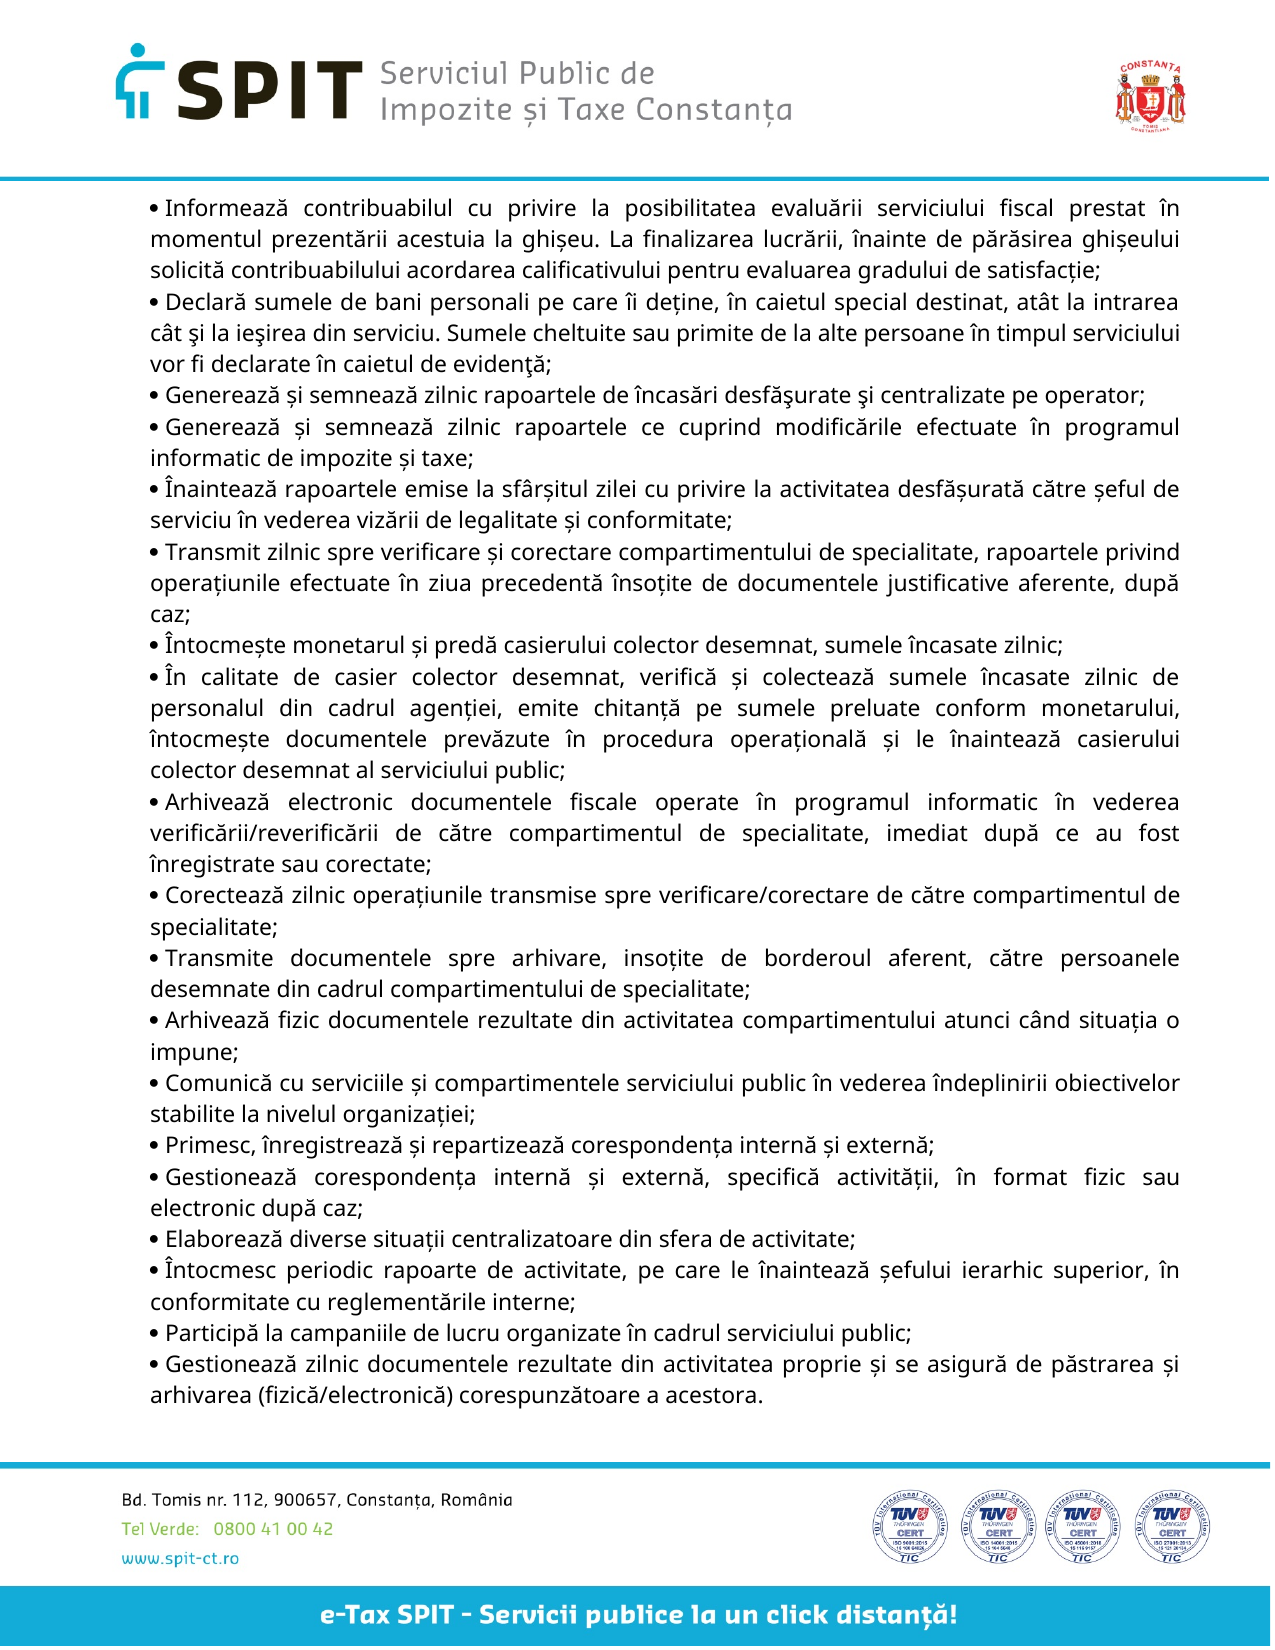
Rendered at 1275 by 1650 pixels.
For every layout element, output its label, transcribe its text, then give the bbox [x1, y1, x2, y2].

list Gestionează corespondența internă și externă, specifică activității, în format fizic sau electronic după caz; [150, 1161, 1181, 1223]
list Comunică cu serviciile și compartimentele serviciului public în vederea îndeplinirii obiectivelor stabilite la nivelul organizației; [150, 1067, 1181, 1129]
list Transmite documentele spre arhivare, insoțite de borderoul aferent, către persoanele desemnate din cadrul compartimentului de specialitate; [150, 942, 1181, 1004]
list Arhivează fizic documentele rezultate din activitatea compartimentului atunci când situația o impune; [150, 1004, 1181, 1067]
list Generează și semnează zilnic rapoartele ce cuprind modificările efectuate în programul informatic de impozite și taxe; [150, 411, 1181, 473]
list Corectează zilnic operațiunile transmise spre verificare/corectare de către compartimentul de specialitate; [150, 879, 1181, 942]
list Înaintează rapoartele emise la sfârșitul zilei cu privire la activitatea desfășurată către șeful de serviciu în vederea vizării de legalitate și conformitate; [150, 473, 1181, 536]
list Arhivează electronic documentele fiscale operate în programul informatic în vederea verificării/reverificării de către compartimentul de specialitate, imediat după ce au fost înregistrate sau corectate; [150, 786, 1181, 879]
list Primesc, înregistrează și repartizează corespondența internă și externă; [150, 1129, 1181, 1161]
list Transmit zilnic spre verificare și corectare compartimentului de specialitate, rapoartele privind operațiunile efectuate în ziua precedentă însoțite de documentele justificative aferente, după caz; [150, 536, 1181, 629]
list În calitate de casier colector desemnat, verifică și colectează sumele încasate zilnic de personalul din cadrul agenției, emite chitanță pe sumele preluate conform monetarului, întocmește documentele prevăzute în procedura operațională și le înaintează casierului colector desemnat al serviciului public; [150, 661, 1181, 786]
list Declară sumele de bani personali pe care îi deține, în caietul special destinat, atât la intrarea cât şi la ieşirea din serviciu. Sumele cheltuite sau primite de la alte persoane în timpul serviciului vor fi declarate în caietul de evidenţă; [150, 286, 1181, 379]
list Gestionează zilnic documentele rezultate din activitatea proprie și se asigură de păstrarea și arhivarea (fizică/electronică) corespunzătoare a acestora. [150, 1348, 1181, 1411]
picture [0, 1462, 1271, 1646]
list Generează și semnează zilnic rapoartele de încasări desfăşurate şi centralizate pe operator; [150, 379, 1181, 411]
list Întocmește monetarul și predă casierului colector desemnat, sumele încasate zilnic; [150, 629, 1181, 661]
list Elaborează diverse situații centralizatoare din sfera de activitate; [150, 1223, 1181, 1254]
list Participă la campaniile de lucru organizate în cadrul serviciului public; [150, 1317, 1181, 1348]
picture [0, 0, 1269, 179]
list Informează contribuabilul cu privire la posibilitatea evaluării serviciului fiscal prestat în momentul prezentării acestuia la ghișeu. La finalizarea lucrării, înainte de părăsirea ghișeului solicită contribuabilului acordarea calificativului pentru evaluarea gradului de satisfacție; [150, 192, 1181, 286]
list Întocmesc periodic rapoarte de activitate, pe care le înaintează șefului ierarhic superior, în conformitate cu reglementările interne; [150, 1254, 1181, 1317]
